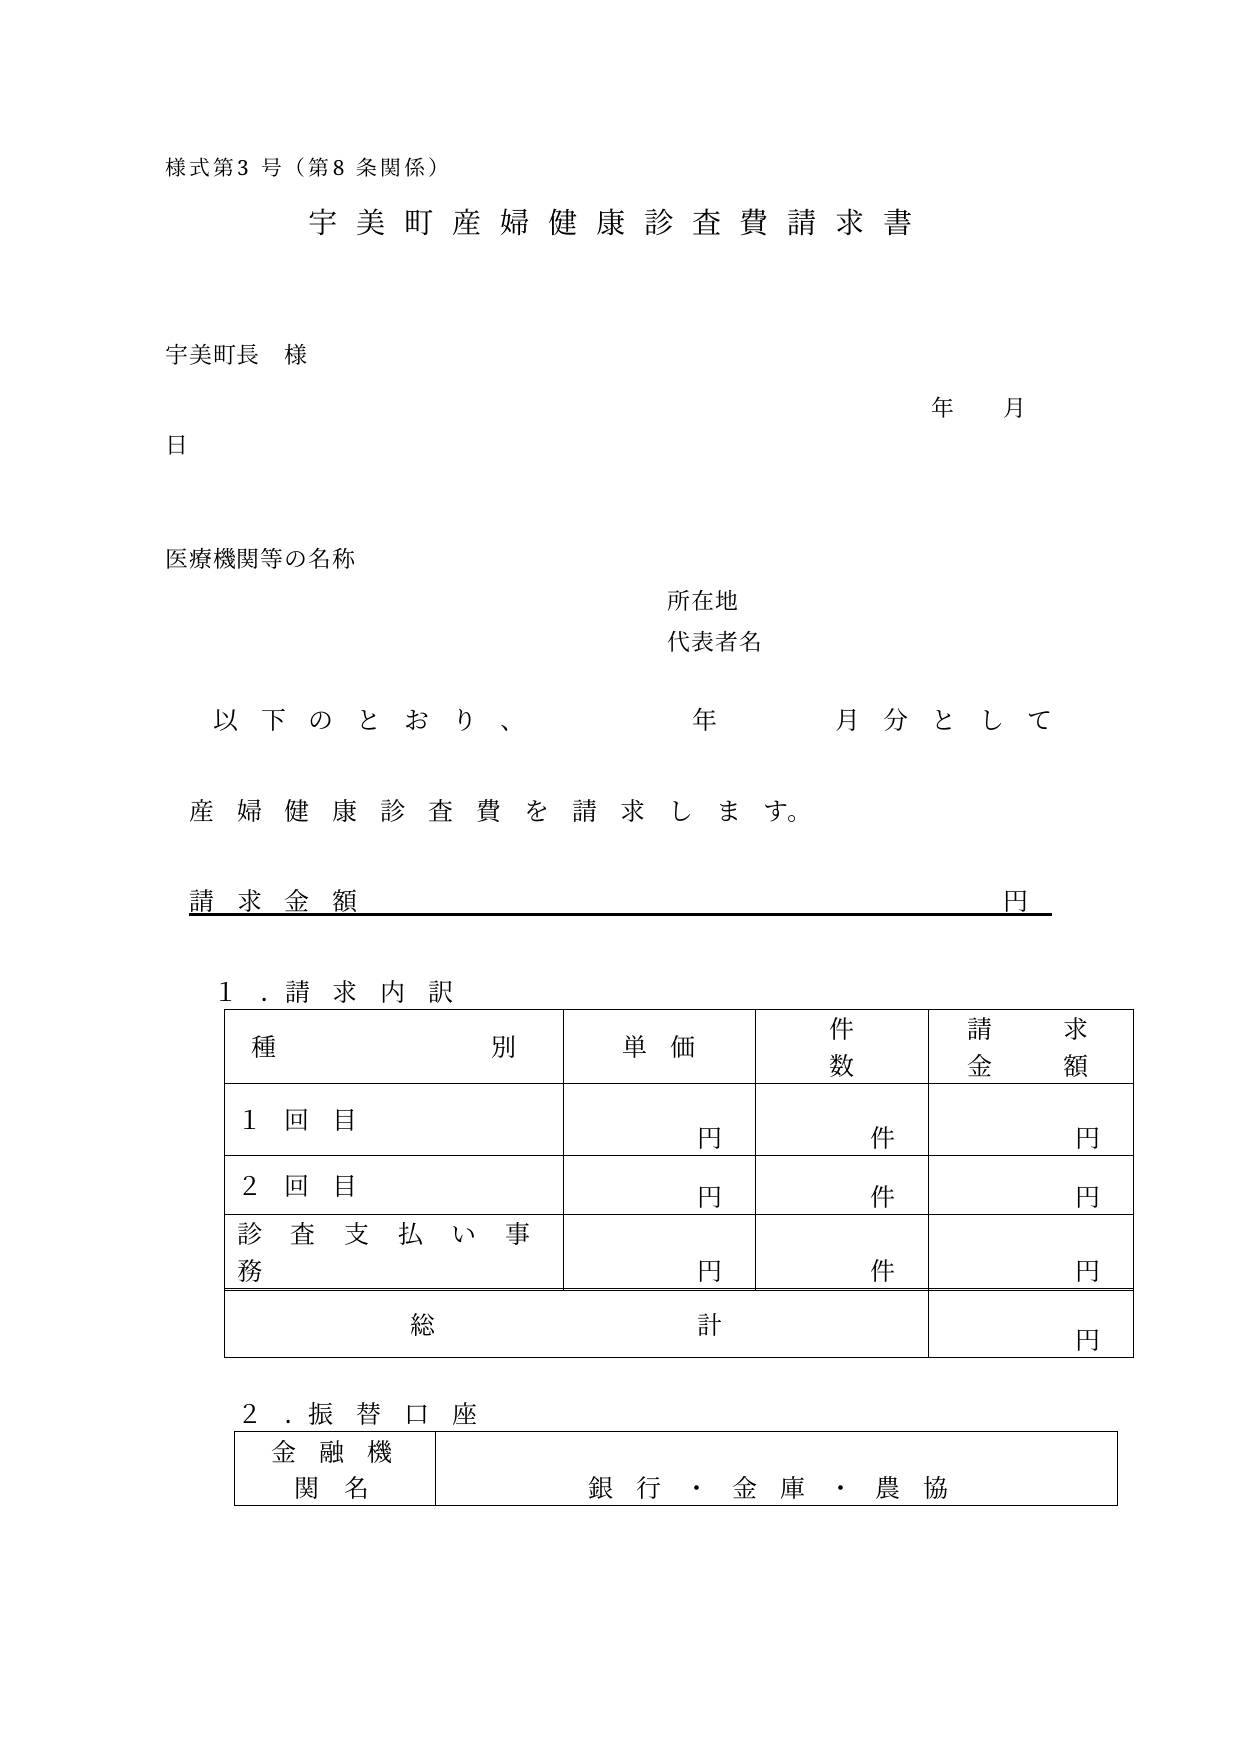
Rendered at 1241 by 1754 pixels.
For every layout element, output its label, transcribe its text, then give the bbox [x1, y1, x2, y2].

text 様式第3号（第8条関係） [165, 148, 1075, 184]
table_cell 円 [929, 1291, 1133, 1357]
table_cell 円 [564, 1084, 755, 1154]
text 宇美町長 様 [165, 336, 1075, 372]
table_cell 診査支払い事務 [225, 1215, 563, 1288]
table_cell 円 [564, 1215, 755, 1288]
table_cell 円 [929, 1215, 1133, 1288]
text 宇美町産婦健康診査費請求書 [165, 184, 1075, 257]
text 代表者名 [165, 622, 1075, 659]
table_cell 円 [564, 1156, 755, 1214]
text 所在地 [165, 581, 1075, 617]
table_cell 円 [929, 1084, 1133, 1154]
table_cell １回目 [225, 1084, 563, 1154]
text 以下のとおり、 年 月分として産婦健康診査費を請求します。 [186, 700, 1075, 828]
text 年 月 日 [165, 388, 1075, 461]
text 医療機関等の名称 [165, 498, 1075, 576]
table_cell 件 [756, 1084, 928, 1154]
table_cell 件 [756, 1156, 928, 1214]
table_cell 円 [929, 1156, 1133, 1214]
table_header 金融機関名 [235, 1432, 435, 1505]
table_header 銀行・金庫・農協 [436, 1432, 1117, 1505]
table_cell ２回目 [225, 1156, 563, 1214]
table_cell 総 計 [225, 1291, 928, 1357]
text 請求金額 円 [165, 882, 1075, 918]
table_cell 件 [756, 1215, 928, 1288]
table_header 種 別 [225, 1010, 563, 1082]
text ２. 振替口座 [165, 1395, 1075, 1431]
table_header 件 数 [756, 1010, 928, 1082]
text １. 請求内訳 [160, 972, 1075, 1008]
table_header 単価 [564, 1010, 755, 1082]
table_header 請 求 金 額 [929, 1010, 1133, 1082]
